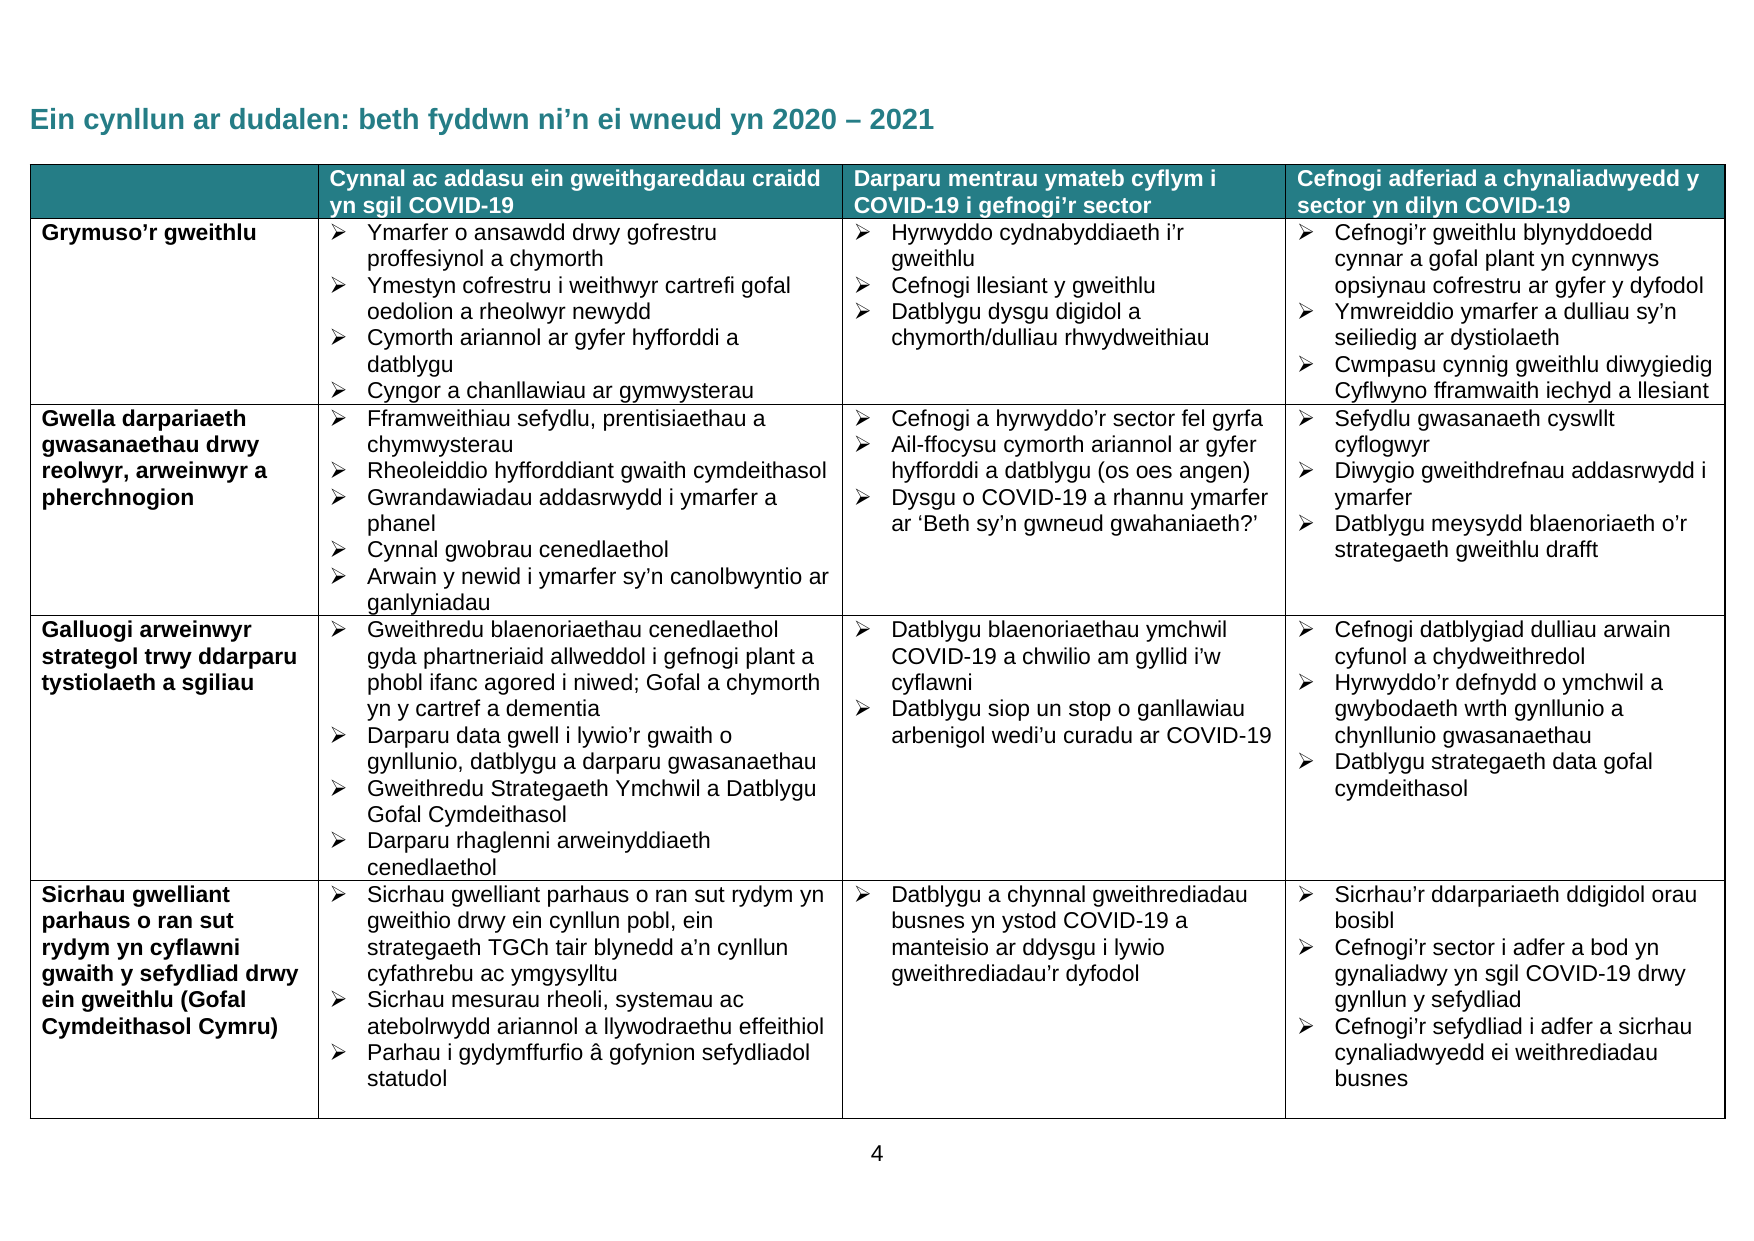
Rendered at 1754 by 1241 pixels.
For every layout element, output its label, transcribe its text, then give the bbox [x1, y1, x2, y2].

table_cell Cefnogi’r gweithlu blynyddoedd cynnar a gofal plant yn cynnwys opsiynau cofrestru ar gyfer y dyfodol Ymwreiddio ymarfer a dulliau sy’n seiliedig ar dystiolaeth Cwmpasu cynnig gweithlu diwygiedig Cyflwyno fframwaith iechyd a llesiant [1286, 219, 1724, 403]
table_cell Sefydlu gwasanaeth cyswllt cyflogwyr Diwygio gweithdrefnau addasrwydd i ymarfer Datblygu meysydd blaenoriaeth o’r strategaeth gweithlu drafft [1286, 405, 1724, 615]
table_cell Sicrhau’r ddarpariaeth ddigidol orau bosibl Cefnogi’r sector i adfer a bod yn gynaliadwy yn sgil COVID-19 drwy gynllun y sefydliad Cefnogi’r sefydliad i adfer a sicrhau cynaliadwyedd ei weithrediadau busnes [1286, 881, 1724, 1118]
table_header [31, 165, 318, 218]
table_cell Gweithredu blaenoriaethau cenedlaethol gyda phartneriaid allweddol i gefnogi plant a phobl ifanc agored i niwed; Gofal a chymorth yn y cartref a dementia Darparu data gwell i lywio’r gwaith o gynllunio, datblygu a darparu gwasanaethau Gweithredu Strategaeth Ymchwil a Datblygu Gofal Cymdeithasol Darparu rhaglenni arweinyddiaeth cenedlaethol [319, 616, 842, 880]
table_cell Cefnogi datblygiad dulliau arwain cyfunol a chydweithredol Hyrwyddo’r defnydd o ymchwil a gwybodaeth wrth gynllunio a chynllunio gwasanaethau Datblygu strategaeth data gofal cymdeithasol [1286, 616, 1724, 880]
table_cell Cefnogi a hyrwyddo’r sector fel gyrfa Ail-ffocysu cymorth ariannol ar gyfer hyfforddi a datblygu (os oes angen) Dysgu o COVID-19 a rhannu ymarfer ar ‘Beth sy’n gwneud gwahaniaeth?’ [843, 405, 1285, 615]
table_cell Datblygu a chynnal gweithrediadau busnes yn ystod COVID-19 a manteisio ar ddysgu i lywio gweithrediadau’r dyfodol [843, 881, 1285, 1118]
table_header Darparu mentrau ymateb cyflym i COVID-19 i gefnogi’r sector [843, 165, 1285, 218]
text Ein cynllun ar dudalen: beth fyddwn ni’n ei wneud yn 2020 – 2021 [29, 102, 1724, 135]
table_header Cynnal ac addasu ein gweithgareddau craidd yn sgil COVID-19 [319, 165, 842, 218]
table_cell Galluogi arweinwyr strategol trwy ddarparu tystiolaeth a sgiliau [31, 616, 318, 880]
table_cell Grymuso’r gweithlu [31, 219, 318, 403]
table_cell Gwella darpariaeth gwasanaethau drwy reolwyr, arweinwyr a pherchnogion [31, 405, 318, 615]
table_cell Ymarfer o ansawdd drwy gofrestru proffesiynol a chymorth Ymestyn cofrestru i weithwyr cartrefi gofal oedolion a rheolwyr newydd Cymorth ariannol ar gyfer hyfforddi a datblygu Cyngor a chanllawiau ar gymwysterau [319, 219, 842, 403]
table_cell Hyrwyddo cydnabyddiaeth i’r gweithlu Cefnogi llesiant y gweithlu Datblygu dysgu digidol a chymorth/dulliau rhwydweithiau [843, 219, 1285, 403]
table_header Cefnogi adferiad a chynaliadwyedd y sector yn dilyn COVID-19 [1286, 165, 1724, 218]
table_cell Datblygu blaenoriaethau ymchwil COVID-19 a chwilio am gyllid i’w cyflawni Datblygu siop un stop o ganllawiau arbenigol wedi’u curadu ar COVID-19 [843, 616, 1285, 880]
table_cell Sicrhau gwelliant parhaus o ran sut rydym yn gweithio drwy ein cynllun pobl, ein strategaeth TGCh tair blynedd a’n cynllun cyfathrebu ac ymgysylltu Sicrhau mesurau rheoli, systemau ac atebolrwydd ariannol a llywodraethu effeithiol Parhau i gydymffurfio â gofynion sefydliadol statudol [319, 881, 842, 1118]
table_cell Sicrhau gwelliant parhaus o ran sut rydym yn cyflawni gwaith y sefydliad drwy ein gweithlu (Gofal Cymdeithasol Cymru) [31, 881, 318, 1118]
table_cell Fframweithiau sefydlu, prentisiaethau a chymwysterau Rheoleiddio hyfforddiant gwaith cymdeithasol Gwrandawiadau addasrwydd i ymarfer a phanel Cynnal gwobrau cenedlaethol Arwain y newid i ymarfer sy’n canolbwyntio ar ganlyniadau [319, 405, 842, 615]
